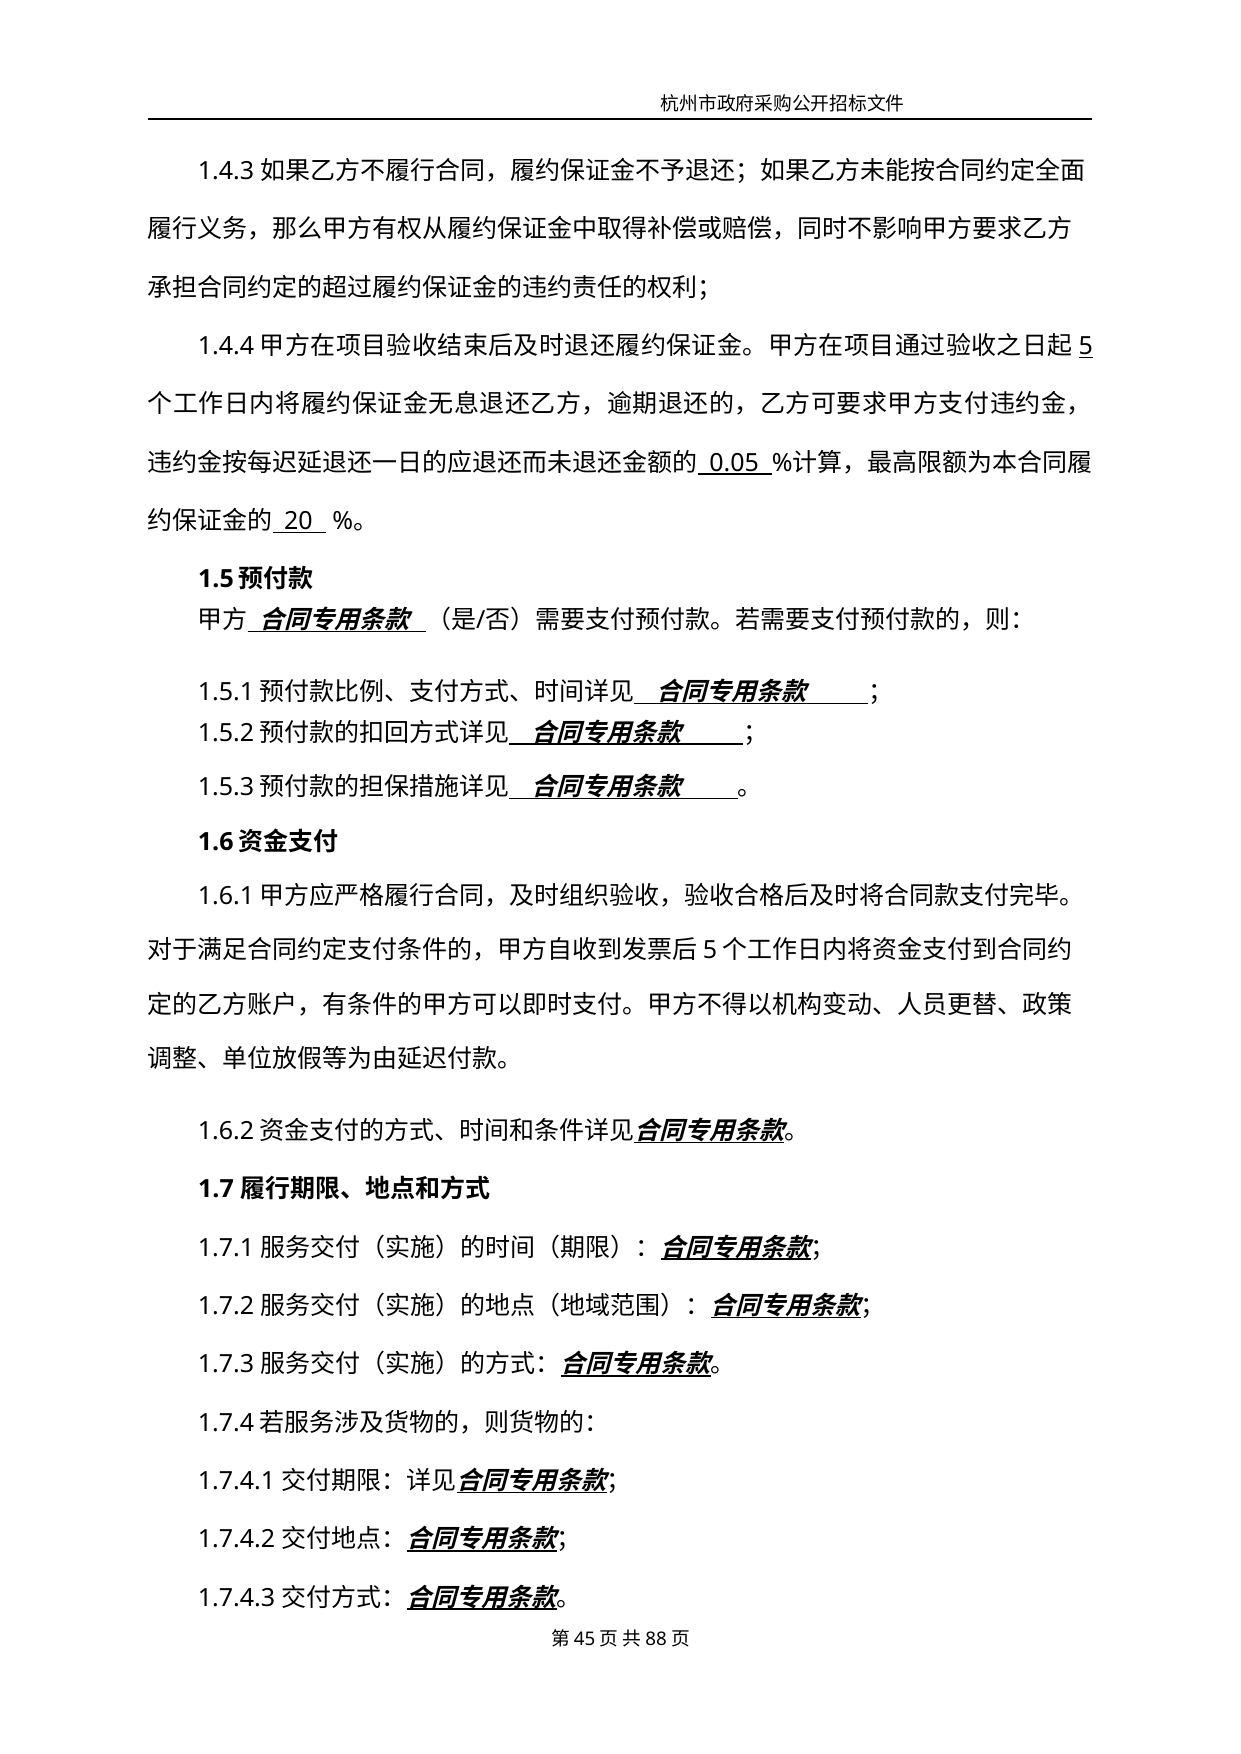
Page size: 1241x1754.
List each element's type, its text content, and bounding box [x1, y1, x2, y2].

text 甲方 合同专用条款 （是/否）需要支付预付款。若需要支付预付款的，则： [148, 599, 1092, 636]
text 1.6资金支付 [148, 821, 1092, 857]
text 1.4.4甲方在项目验收结束后及时退还履约保证金。甲方在项目通过验收之日起5 个工作日内将履约保证金无息退还乙方，逾期退还的，乙方可要求甲方支付违约金，违约金按每迟延退还一日的应退还而未退还金额的 0.05 %计算，最高限额为本合同履约保证金的 20 %。 [148, 308, 1092, 541]
text 1.7.4.3 交付方式：合同专用条款。 [148, 1559, 1092, 1618]
text 1.5.2预付款的扣回方式详见 合同专用条款 ； [148, 712, 1092, 748]
text 1.5预付款 [148, 541, 1092, 599]
text 1.7.2 服务交付（实施）的地点（地域范围）：合同专用条款； [148, 1268, 1092, 1326]
text 1.7.4若服务涉及货物的，则货物的： [148, 1384, 1092, 1443]
subtitle 1.4.3 如果乙方不履行合同，履约保证金不予退还；如果乙方未能按合同约定全面履行义务，那么甲方有权从履约保证金中取得补偿或赔偿，同时不影响甲方要求乙方承担合同约定的超过履约保证金的违约责任的权利； [148, 133, 1092, 308]
text 1.5.1预付款比例、支付方式、时间详见 合同专用条款 ； [148, 654, 1092, 712]
text 1.5.3预付款的担保措施详见 合同专用条款 。 [148, 767, 1092, 803]
text 1.7.4.2 交付地点：合同专用条款； [148, 1501, 1092, 1559]
text 1.7.3 服务交付（实施）的方式：合同专用条款。 [148, 1326, 1092, 1384]
text 1.7.4.1 交付期限：详见合同专用条款； [148, 1443, 1092, 1501]
text 1.7 履行期限、地点和方式 [148, 1151, 1092, 1209]
text 1.7.1 服务交付（实施）的时间（期限）：合同专用条款； [148, 1209, 1092, 1268]
text 1.6.2资金支付的方式、时间和条件详见合同专用条款。 [148, 1093, 1092, 1151]
text 1.6.1甲方应严格履行合同，及时组织验收，验收合格后及时将合同款支付完毕。对于满足合同约定支付条件的，甲方自收到发票后5个工作日内将资金支付到合同约定的乙方账户，有条件的甲方可以即时支付。甲方不得以机构变动、人员更替、政策调整、单位放假等为由延迟付款。 [148, 875, 1092, 1075]
